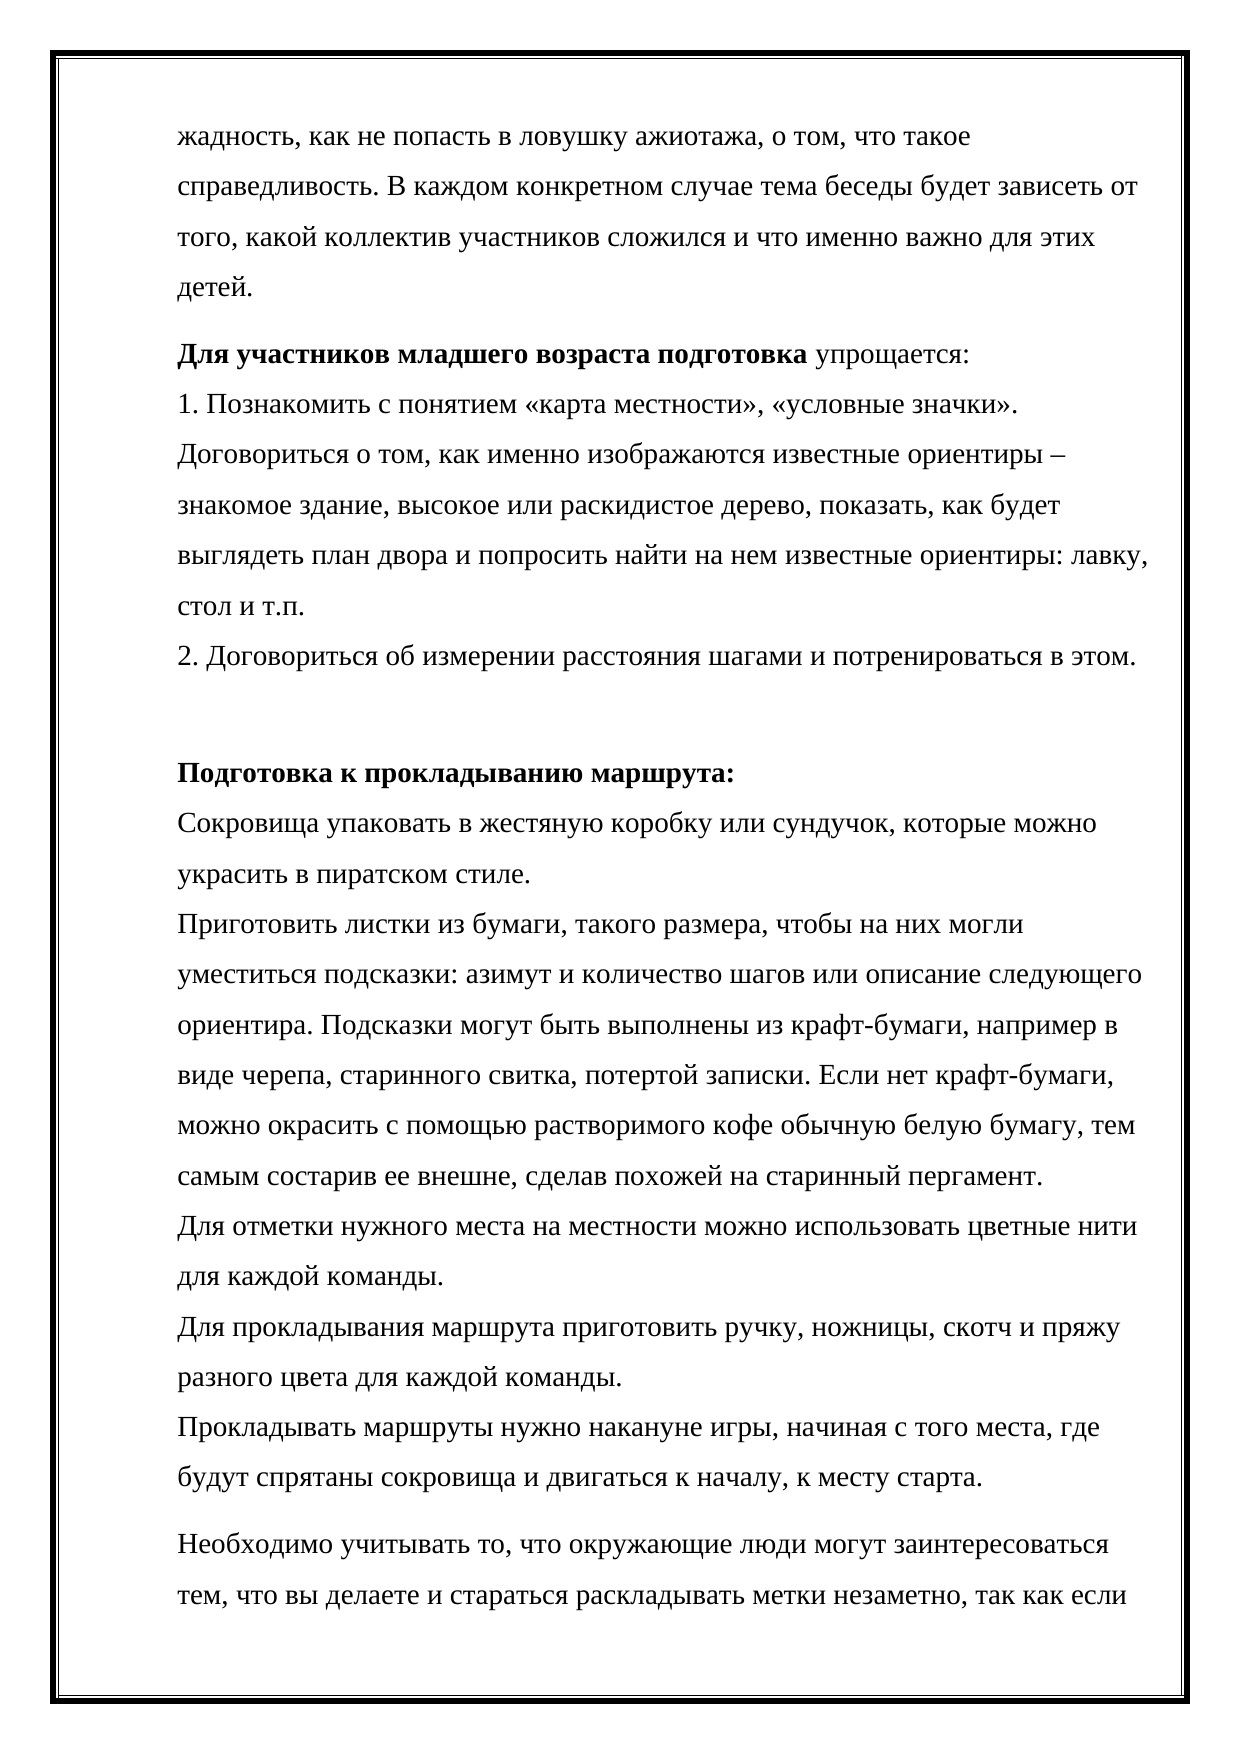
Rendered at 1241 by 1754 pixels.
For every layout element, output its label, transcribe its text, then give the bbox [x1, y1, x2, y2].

text Подготовка к прокладыванию маршрута: Сокровища упаковать в жестяную коробку или сундучок, которые можно украсить в пиратском стиле. Приготовить листки из бумаги, такого размера, чтобы на них могли уместиться подсказки: азимут и количество шагов или описание следующего ориентира. Подсказки могут быть выполнены из крафт-бумаги, например в виде черепа, старинного свитка, потертой записки. Если нет крафт-бумаги, можно окрасить с помощью растворимого кофе обычную белую бумагу, тем самым состарив ее внешне, сделав похожей на старинный пергамент. Для отметки нужного места на местности можно использовать цветные нити для каждой команды. Для прокладывания маршрута приготовить ручку, ножницы, скотч и пряжу разного цвета для каждой команды. Прокладывать маршруты нужно накануне игры, начиная с того места, где будут спрятаны сокровища и двигаться к началу, к месту старта. [177, 705, 1152, 1493]
text Для участников младшего возраста подготовка упрощается: 1. Познакомить с понятием «карта местности», «условные значки». Договориться о том, как именно изображаются известные ориентиры – знакомое здание, высокое или раскидистое дерево, показать, как будет выглядеть план двора и попросить найти на нем известные ориентиры: лавку, стол и т.п. 2. Договориться об измерении расстояния шагами и потренироваться в этом. [177, 336, 1152, 671]
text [177, 118, 1152, 303]
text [177, 1527, 1152, 1610]
